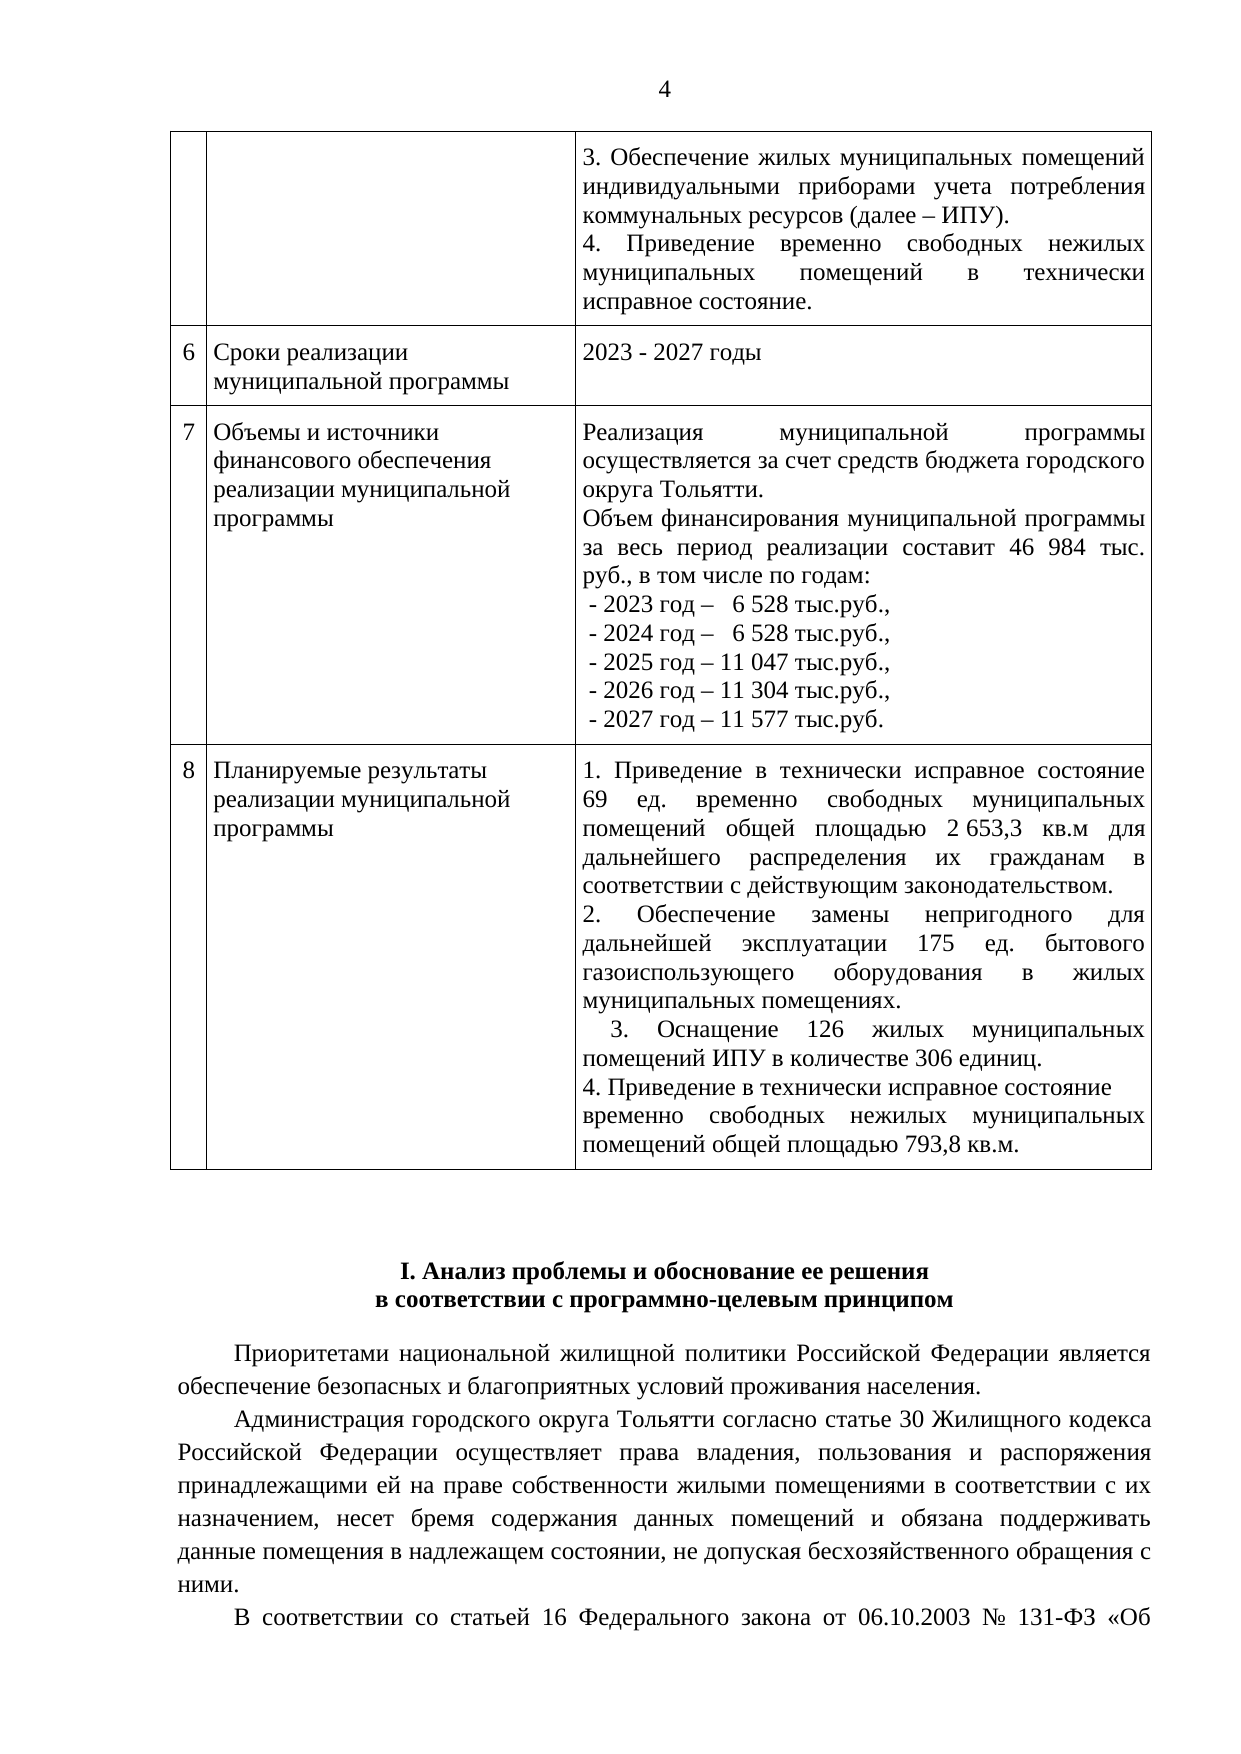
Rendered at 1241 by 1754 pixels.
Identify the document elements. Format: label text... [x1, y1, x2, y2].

table_cell 2023 - 2027 годы [576, 326, 1151, 405]
table_cell 1. Приведение в технически исправное состояние 69 ед. временно свободных муниципальных помещений общей площадью 2 653,3 кв.м для дальнейшего распределения их гражданам в соответствии с действующим законодательством. 2. Обеспечение замены непригодного для дальнейшей эксплуатации 175 ед. бытового газоиспользующего оборудования в жилых муниципальных помещениях. 3. Оснащение 126 жилых муниципальных помещений ИПУ в количестве 306 единиц. 4. Приведение в технически исправное состояние временно свободных нежилых муниципальных помещений общей площадью 793,8 кв.м. [576, 745, 1151, 1168]
table_cell 6 [171, 326, 206, 405]
table_cell 7 [171, 406, 206, 744]
table_cell Реализация муниципальной программы осуществляется за счет средств бюджета городского округа Тольятти. Объем финансирования муниципальной программы за весь период реализации составит 46 984 тыс. руб., в том числе по годам: - 2023 год – 6 528 тыс.руб., - 2024 год – 6 528 тыс.руб., - 2025 год – 11 047 тыс.руб., - 2026 год – 11 304 тыс.руб., - 2027 год – 11 577 тыс.руб. [576, 406, 1151, 744]
table_cell 5 [171, 132, 206, 325]
table_cell Сроки реализации муниципальной программы [207, 326, 575, 405]
text Администрация городского округа Тольятти согласно статье 30 Жилищного кодекса Российской Федерации осуществляет права владения, пользования и распоряжения принадлежащими ей на праве собственности жилыми помещениями в соответствии с их назначением, несет бремя содержания данных помещений и обязана поддерживать данные помещения в надлежащем состоянии, не допуская бесхозяйственного обращения с ними. [177, 1404, 1152, 1598]
table_cell Объемы и источники финансового обеспечения реализации муниципальной программы [207, 406, 575, 744]
table_cell 8 [171, 745, 206, 1168]
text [177, 1602, 1152, 1631]
title I. Анализ проблемы и обоснование ее решения [177, 1256, 1152, 1284]
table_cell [207, 132, 575, 325]
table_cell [576, 132, 1151, 325]
text Приоритетами национальной жилищной политики Российской Федерации является обеспечение безопасных и благоприятных условий проживания населения. [177, 1338, 1152, 1400]
title в соответствии с программно-целевым принципом [177, 1284, 1152, 1313]
table_cell Планируемые результаты реализации муниципальной программы [207, 745, 575, 1168]
